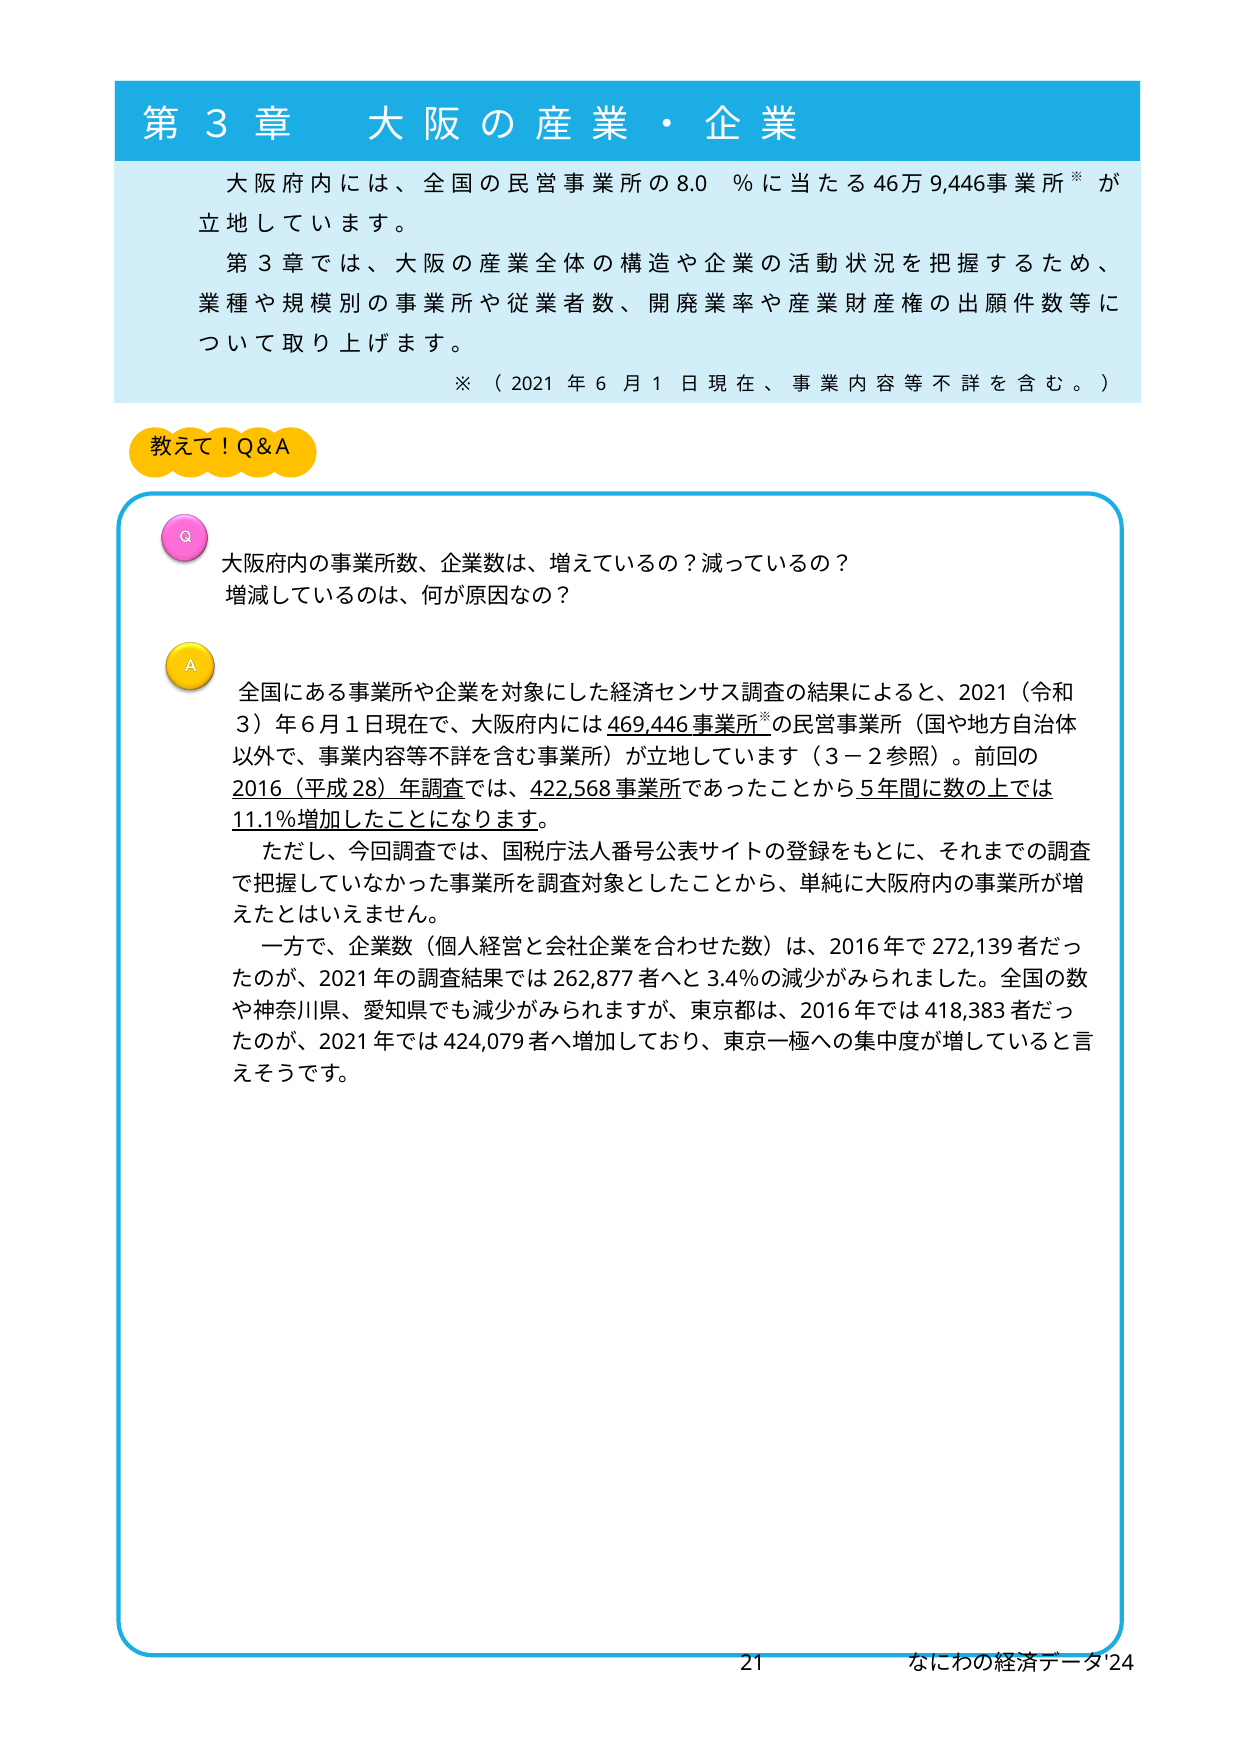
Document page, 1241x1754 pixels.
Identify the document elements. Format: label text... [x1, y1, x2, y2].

table_cell 大阪府内には、全国の民営事業所の8.0％に当たる46万9,446事業所※が立地しています。 第３章では、大阪の産業全体の構造や企業の活動状況を把握するため、業種や規模別の事業所や従業者数、開廃業率や産業財産権の出願件数等について取り上げます。 ※（2021年6月1日現在、事業内容等不詳を含む。） [115, 162, 1140, 402]
table_header 第３章 大阪の産業・企業 [115, 81, 1140, 161]
